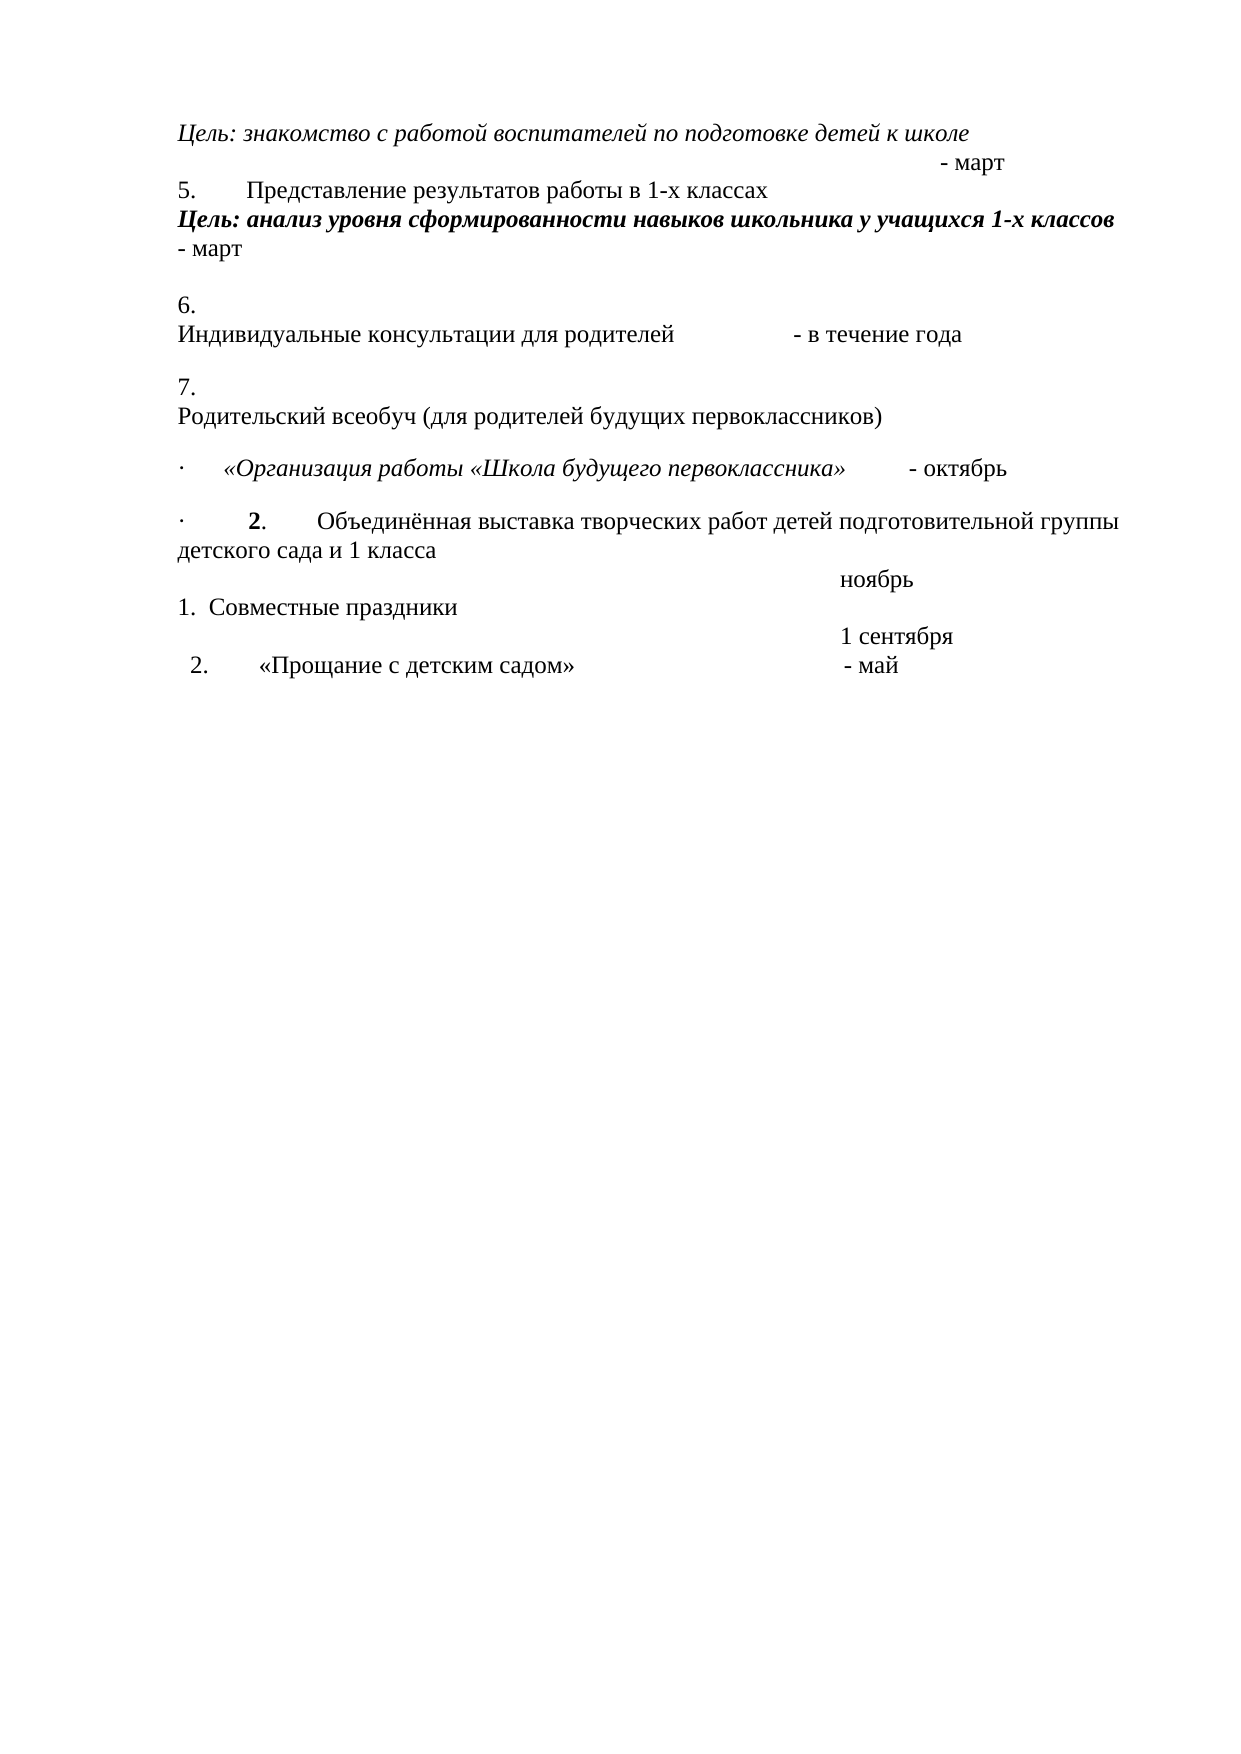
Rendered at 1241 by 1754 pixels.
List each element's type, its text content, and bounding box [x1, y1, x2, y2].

text 2. «Прощание с детским садом» - май [177, 650, 1152, 679]
text · «Организация работы «Школа будущего первоклассника» - октябрь [177, 453, 1152, 482]
text Родительский всеобуч (для родителей будущих первоклассников) [177, 401, 1152, 429]
text 1 сентября [177, 621, 1152, 650]
text ноябрь [177, 564, 1152, 592]
text 5. Представление результатов работы в 1-х классах [177, 176, 1152, 204]
text - март [177, 147, 1152, 176]
text 1. Совместные праздники [177, 592, 1152, 621]
text Цель: анализ уровня сформированности навыков школьника у учащихся 1-х классов - март [177, 204, 1152, 262]
text 7. [177, 372, 1152, 401]
text 6. [177, 291, 1152, 319]
text Цель: знакомство с работой воспитателей по подготовке детей к школе [177, 118, 1152, 147]
text · 2. Объединённая выставка творческих работ детей подготовительной группы детского сада и 1 класса [177, 506, 1152, 564]
text Индивидуальные консультации для родителей - в течение года [177, 319, 1152, 348]
